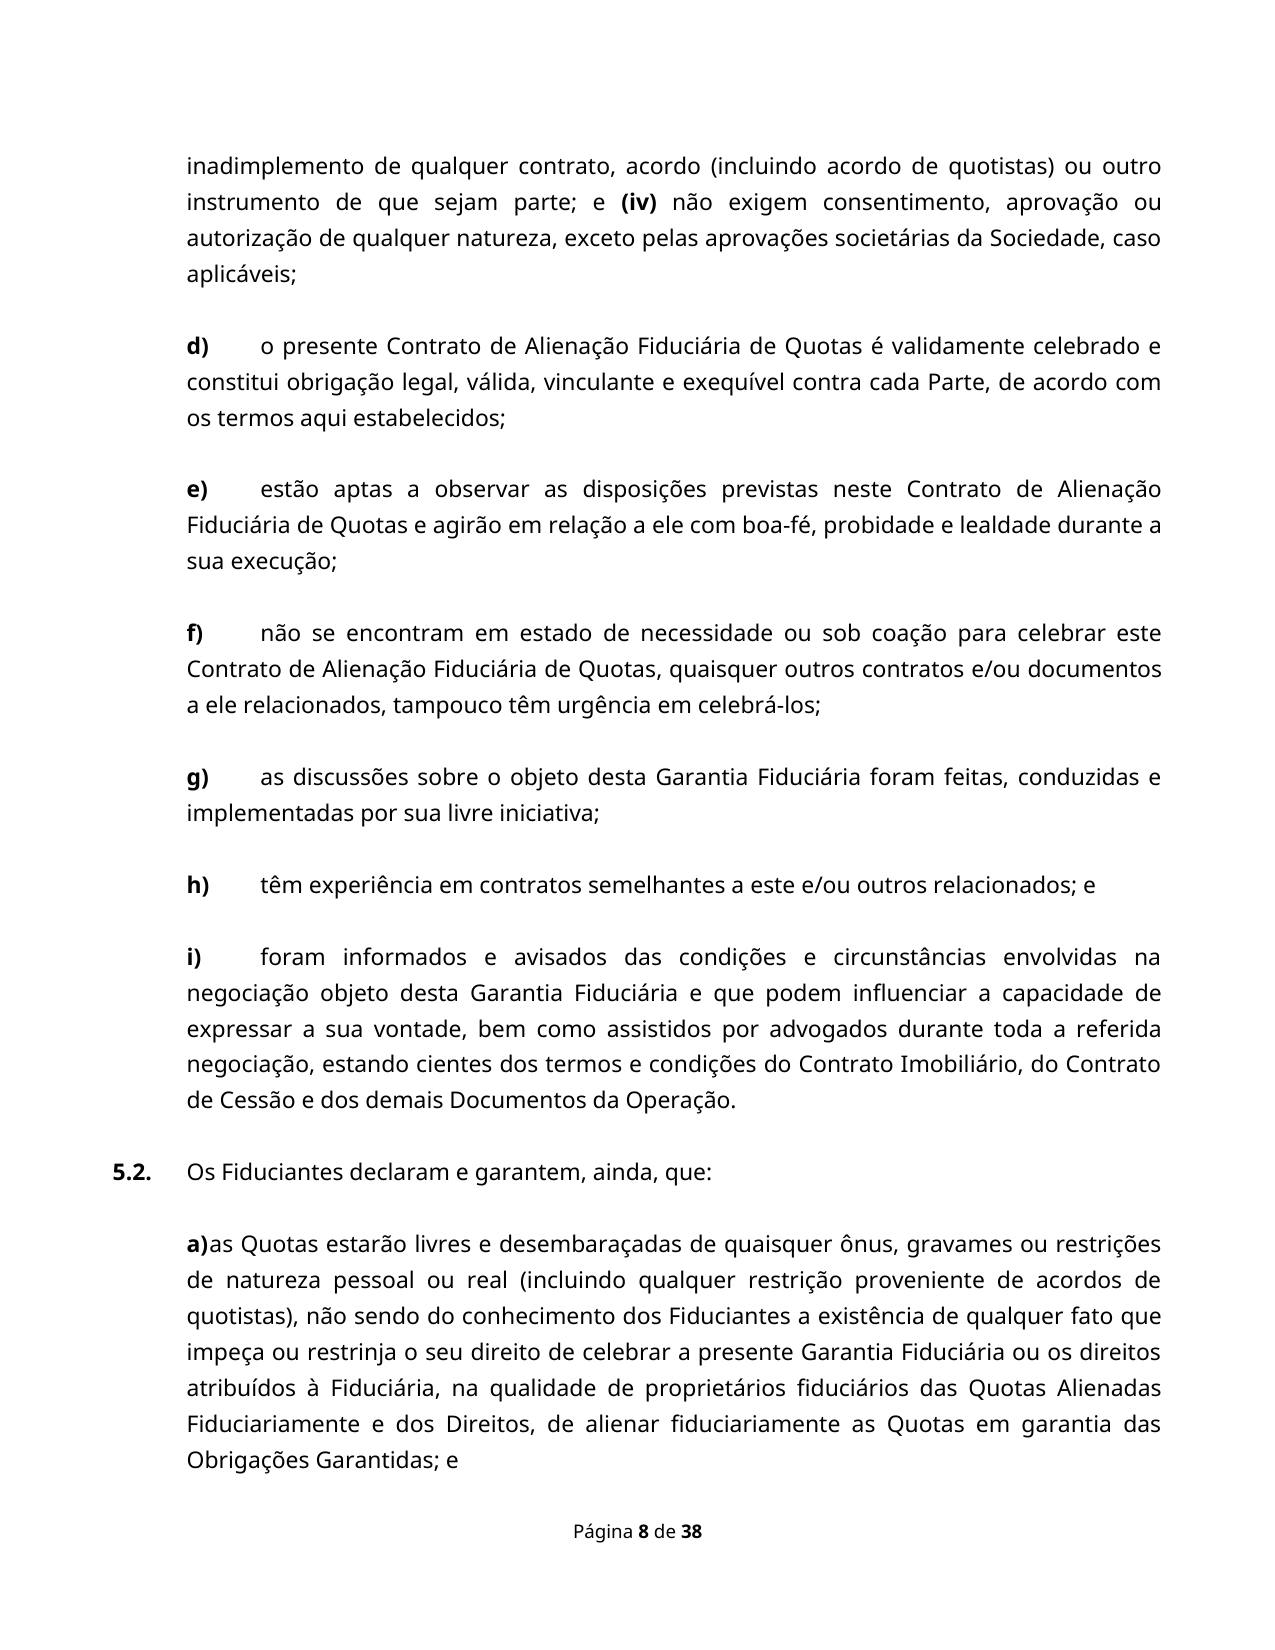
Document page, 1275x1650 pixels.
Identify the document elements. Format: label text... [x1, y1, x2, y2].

list estão aptas a observar as disposições previstas neste Contrato de Alienação Fiduciária de Quotas e agirão em relação a ele com boa-fé, probidade e lealdade durante a sua execução; [186, 473, 1162, 577]
list Os Fiduciantes declaram e garantem, ainda, que: [112, 1156, 1162, 1187]
list não se encontram em estado de necessidade ou sob coação para celebrar este Contrato de Alienação Fiduciária de Quotas, quaisquer outros contratos e/ou documentos a ele relacionados, tampouco têm urgência em celebrá-los; [186, 617, 1162, 720]
list têm experiência em contratos semelhantes a este e/ou outros relacionados; e [186, 869, 1162, 900]
list foram informados e avisados das condições e circunstâncias envolvidas na negociação objeto desta Garantia Fiduciária e que podem influenciar a capacidade de expressar a sua vontade, bem como assistidos por advogados durante toda a referida negociação, estando cientes dos termos e condições do Contrato Imobiliário, do Contrato de Cessão e dos demais Documentos da Operação. [186, 941, 1162, 1116]
list o presente Contrato de Alienação Fiduciária de Quotas é validamente celebrado e constitui obrigação legal, válida, vinculante e exequível contra cada Parte, de acordo com os termos aqui estabelecidos; [186, 330, 1162, 433]
list as discussões sobre o objeto desta Garantia Fiduciária foram feitas, conduzidas e implementadas por sua livre iniciativa; [186, 761, 1162, 828]
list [186, 150, 1162, 289]
list as Quotas estarão livres e desembaraçadas de quaisquer ônus, gravames ou restrições de natureza pessoal ou real (incluindo qualquer restrição proveniente de acordos de quotistas), não sendo do conhecimento dos Fiduciantes a existência de qualquer fato que impeça ou restrinja o seu direito de celebrar a presente Garantia Fiduciária ou os direitos atribuídos à Fiduciária, na qualidade de proprietários fiduciários das Quotas Alienadas Fiduciariamente e dos Direitos, de alienar fiduciariamente as Quotas em garantia das Obrigações Garantidas; e [186, 1228, 1162, 1475]
